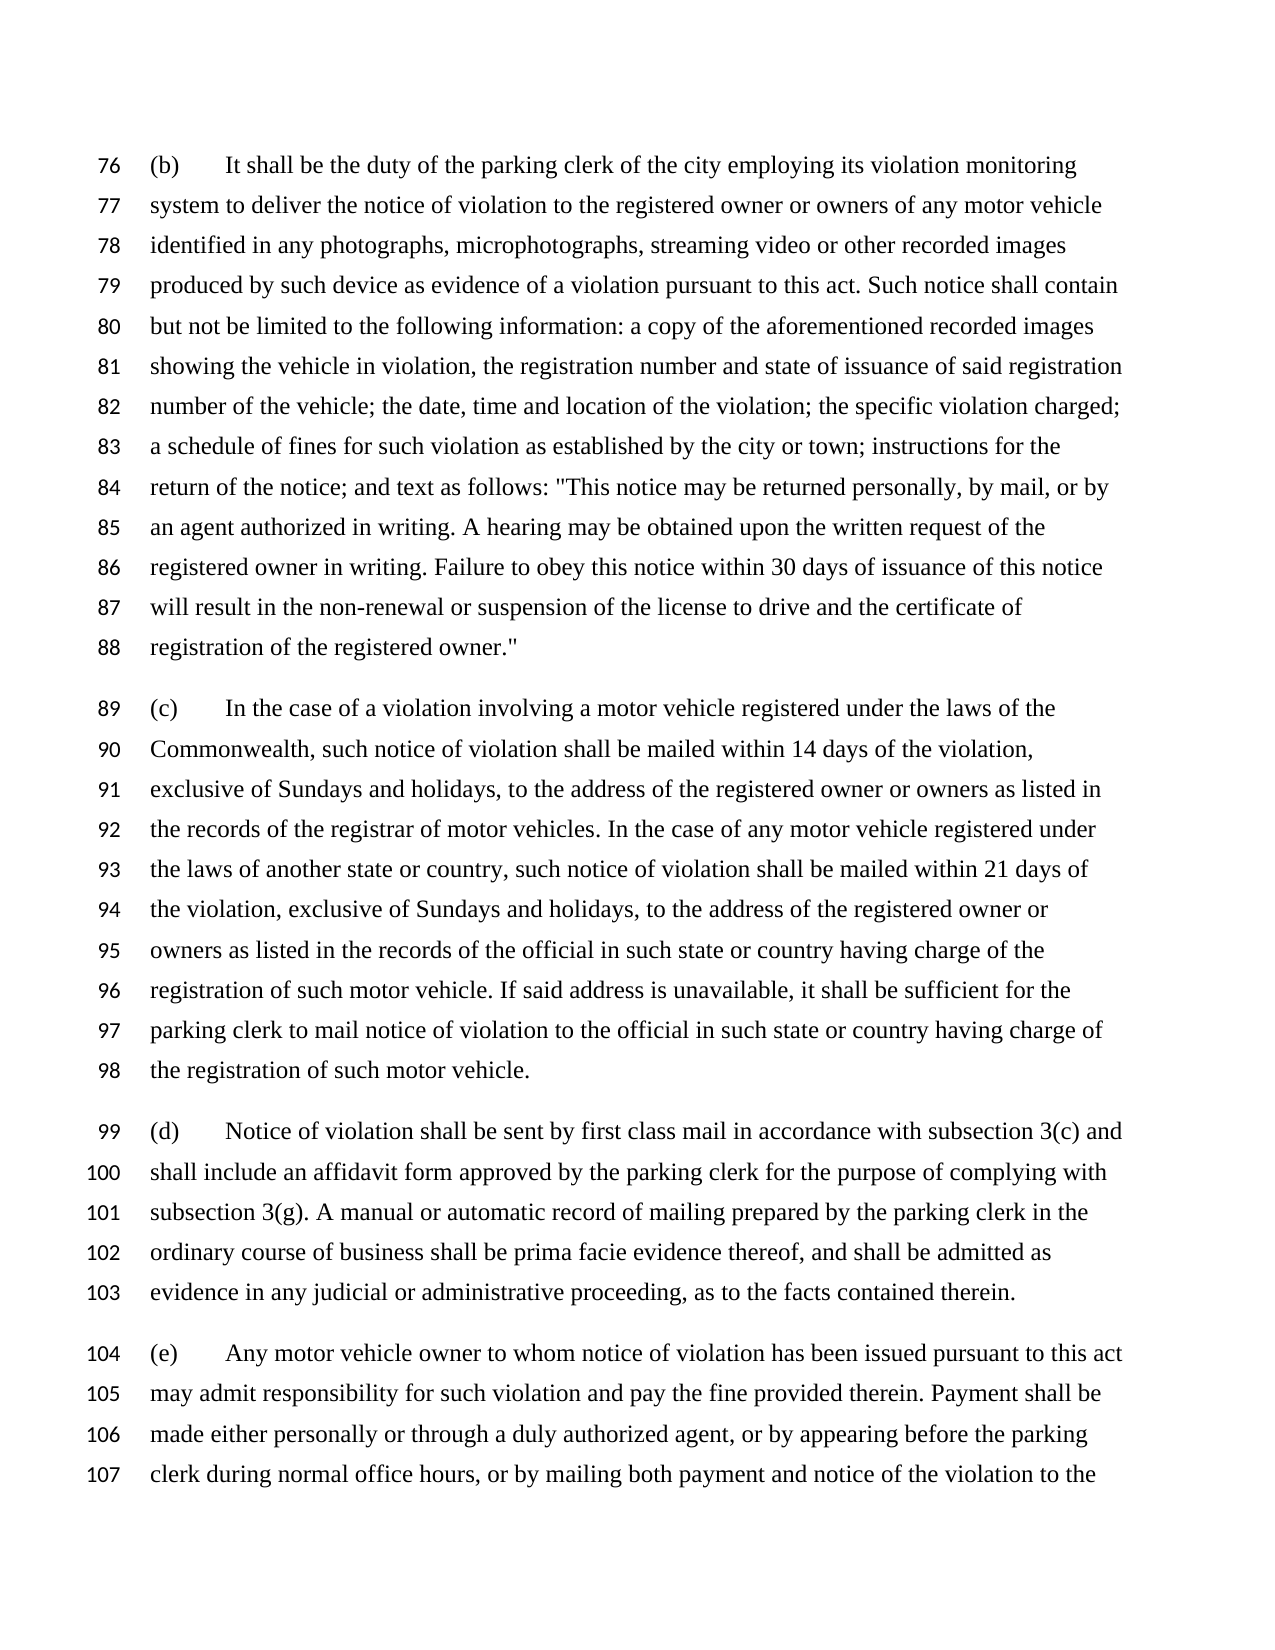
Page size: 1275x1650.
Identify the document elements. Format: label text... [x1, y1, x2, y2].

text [150, 1338, 1125, 1488]
text (d) Notice of violation shall be sent by first class mail in accordance with subsection 3(c) and shall include an affidavit form approved by the parking clerk for the purpose of complying with subsection 3(g). A manual or automatic record of mailing prepared by the parking clerk in the ordinary course of business shall be prima facie evidence thereof, and shall be admitted as evidence in any judicial or administrative proceeding, as to the facts contained therein. [150, 1116, 1125, 1306]
text (c) In the case of a violation involving a motor vehicle registered under the laws of the Commonwealth, such notice of violation shall be mailed within 14 days of the violation, exclusive of Sundays and holidays, to the address of the registered owner or owners as listed in the records of the registrar of motor vehicles. In the case of any motor vehicle registered under the laws of another state or country, such notice of violation shall be mailed within 21 days of the violation, exclusive of Sundays and holidays, to the address of the registered owner or owners as listed in the records of the official in such state or country having charge of the registration of such motor vehicle. If said address is unavailable, it shall be sufficient for the parking clerk to mail notice of violation to the official in such state or country having charge of the registration of such motor vehicle. [150, 693, 1125, 1084]
text (b) It shall be the duty of the parking clerk of the city employing its violation monitoring system to deliver the notice of violation to the registered owner or owners of any motor vehicle identified in any photographs, microphotographs, streaming video or other recorded images produced by such device as evidence of a violation pursuant to this act. Such notice shall contain but not be limited to the following information: a copy of the aforementioned recorded images showing the vehicle in violation, the registration number and state of issuance of said registration number of the vehicle; the date, time and location of the violation; the specific violation charged; a schedule of fines for such violation as established by the city or town; instructions for the return of the notice; and text as follows: "This notice may be returned personally, by mail, or by an agent authorized in writing. A hearing may be obtained upon the written request of the registered owner in writing. Failure to obey this notice within 30 days of issuance of this notice will result in the non-renewal or suspension of the license to drive and the certificate of registration of the registered owner." [150, 150, 1125, 661]
